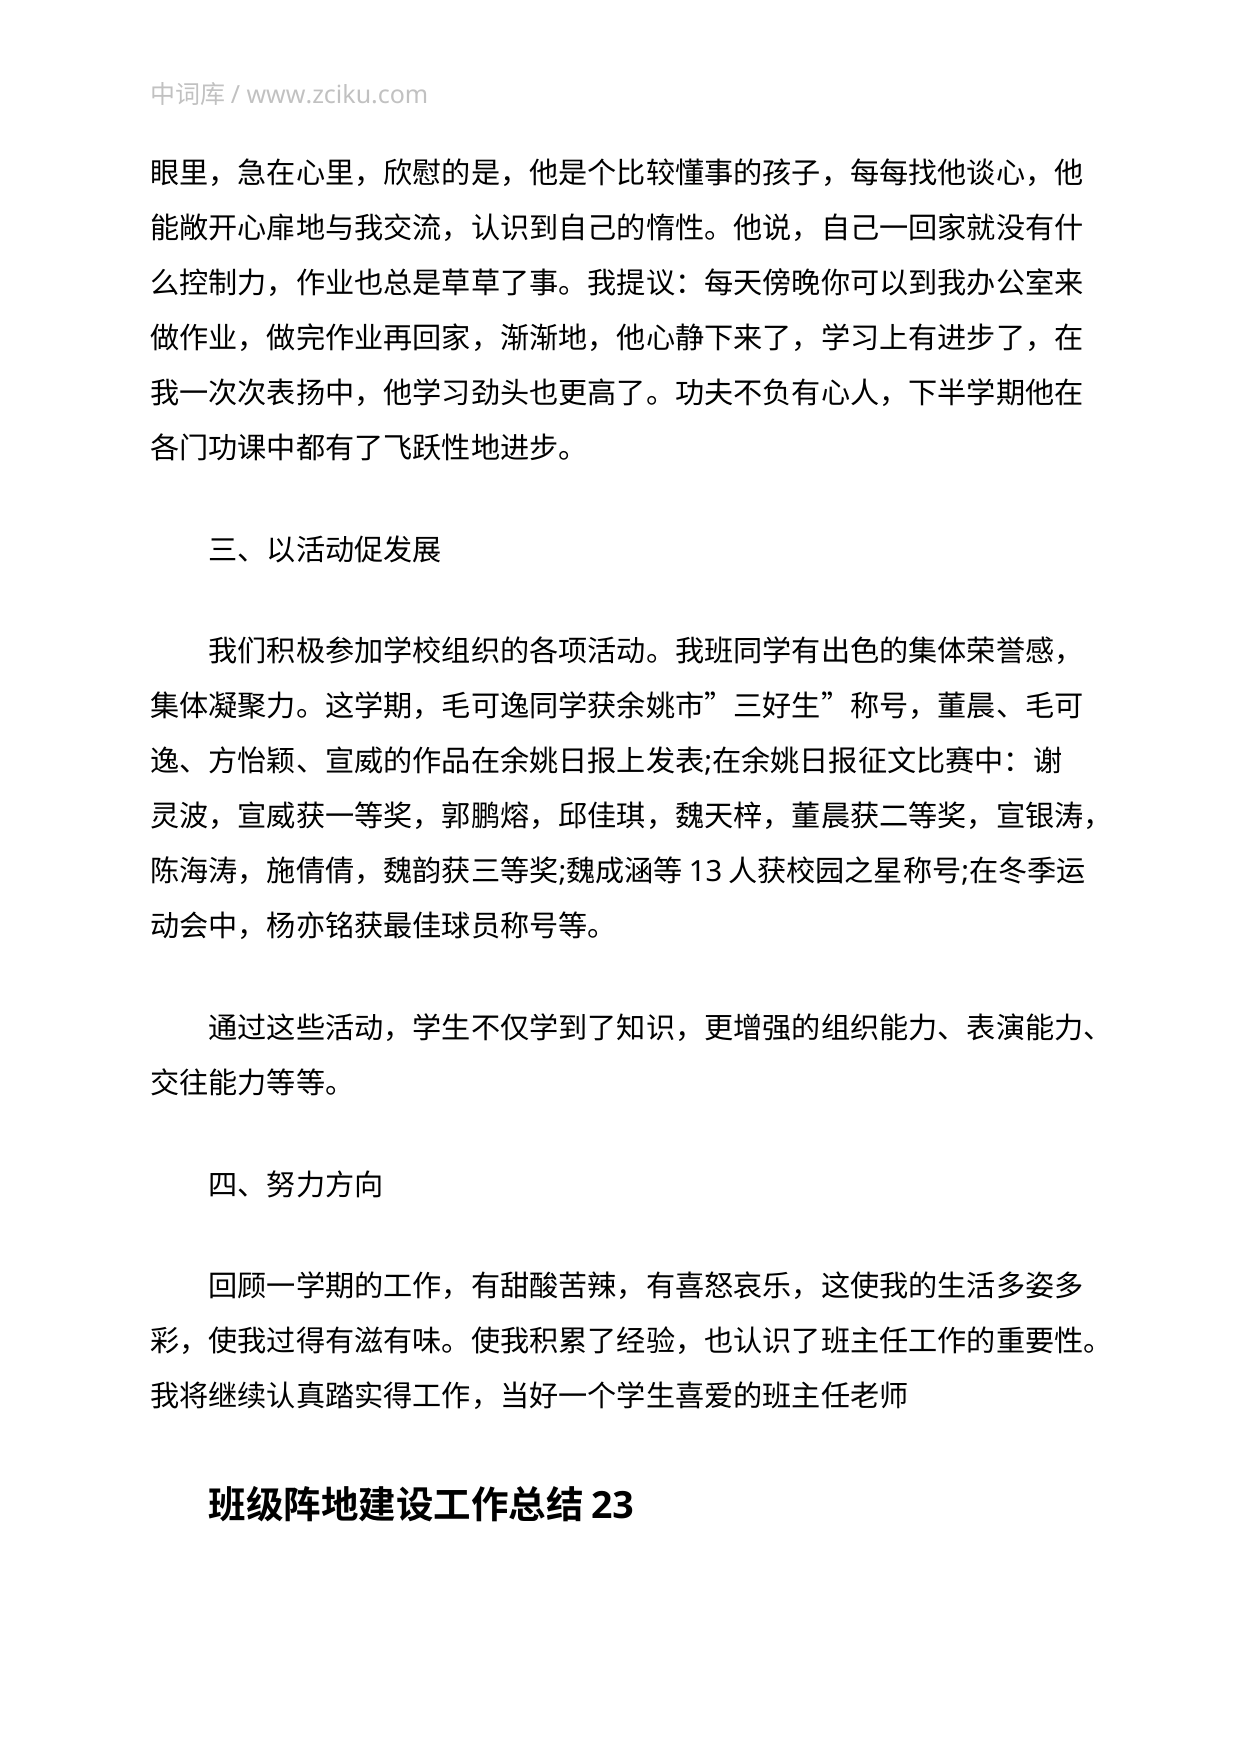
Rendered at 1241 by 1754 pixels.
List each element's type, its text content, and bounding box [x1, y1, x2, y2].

text 回顾一学期的工作，有甜酸苦辣，有喜怒哀乐，这使我的生活多姿多彩，使我过得有滋有味。使我积累了经验，也认识了班主任工作的重要性。我将继续认真踏实得工作，当好一个学生喜爱的班主任老师 [150, 1263, 1090, 1415]
text 我们积极参加学校组织的各项活动。我班同学有出色的集体荣誉感，集体凝聚力。这学期，毛可逸同学获余姚市”三好生”称号，董晨、毛可逸、方怡颖、宣威的作品在余姚日报上发表;在余姚日报征文比赛中：谢灵波，宣威获一等奖，郭鹏熔，邱佳琪，魏天梓，董晨获二等奖，宣银涛，陈海涛，施倩倩，魏韵获三等奖;魏成涵等13人获校园之星称号;在冬季运动会中，杨亦铭获最佳球员称号等。 [150, 628, 1090, 945]
text 四、努力方向 [150, 1161, 1090, 1203]
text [150, 150, 1090, 467]
text 通过这些活动，学生不仅学到了知识，更增强的组织能力、表演能力、交往能力等等。 [150, 1004, 1090, 1102]
text 三、以活动促发展 [150, 526, 1090, 568]
text 班级阵地建设工作总结23 [150, 1474, 1090, 1529]
